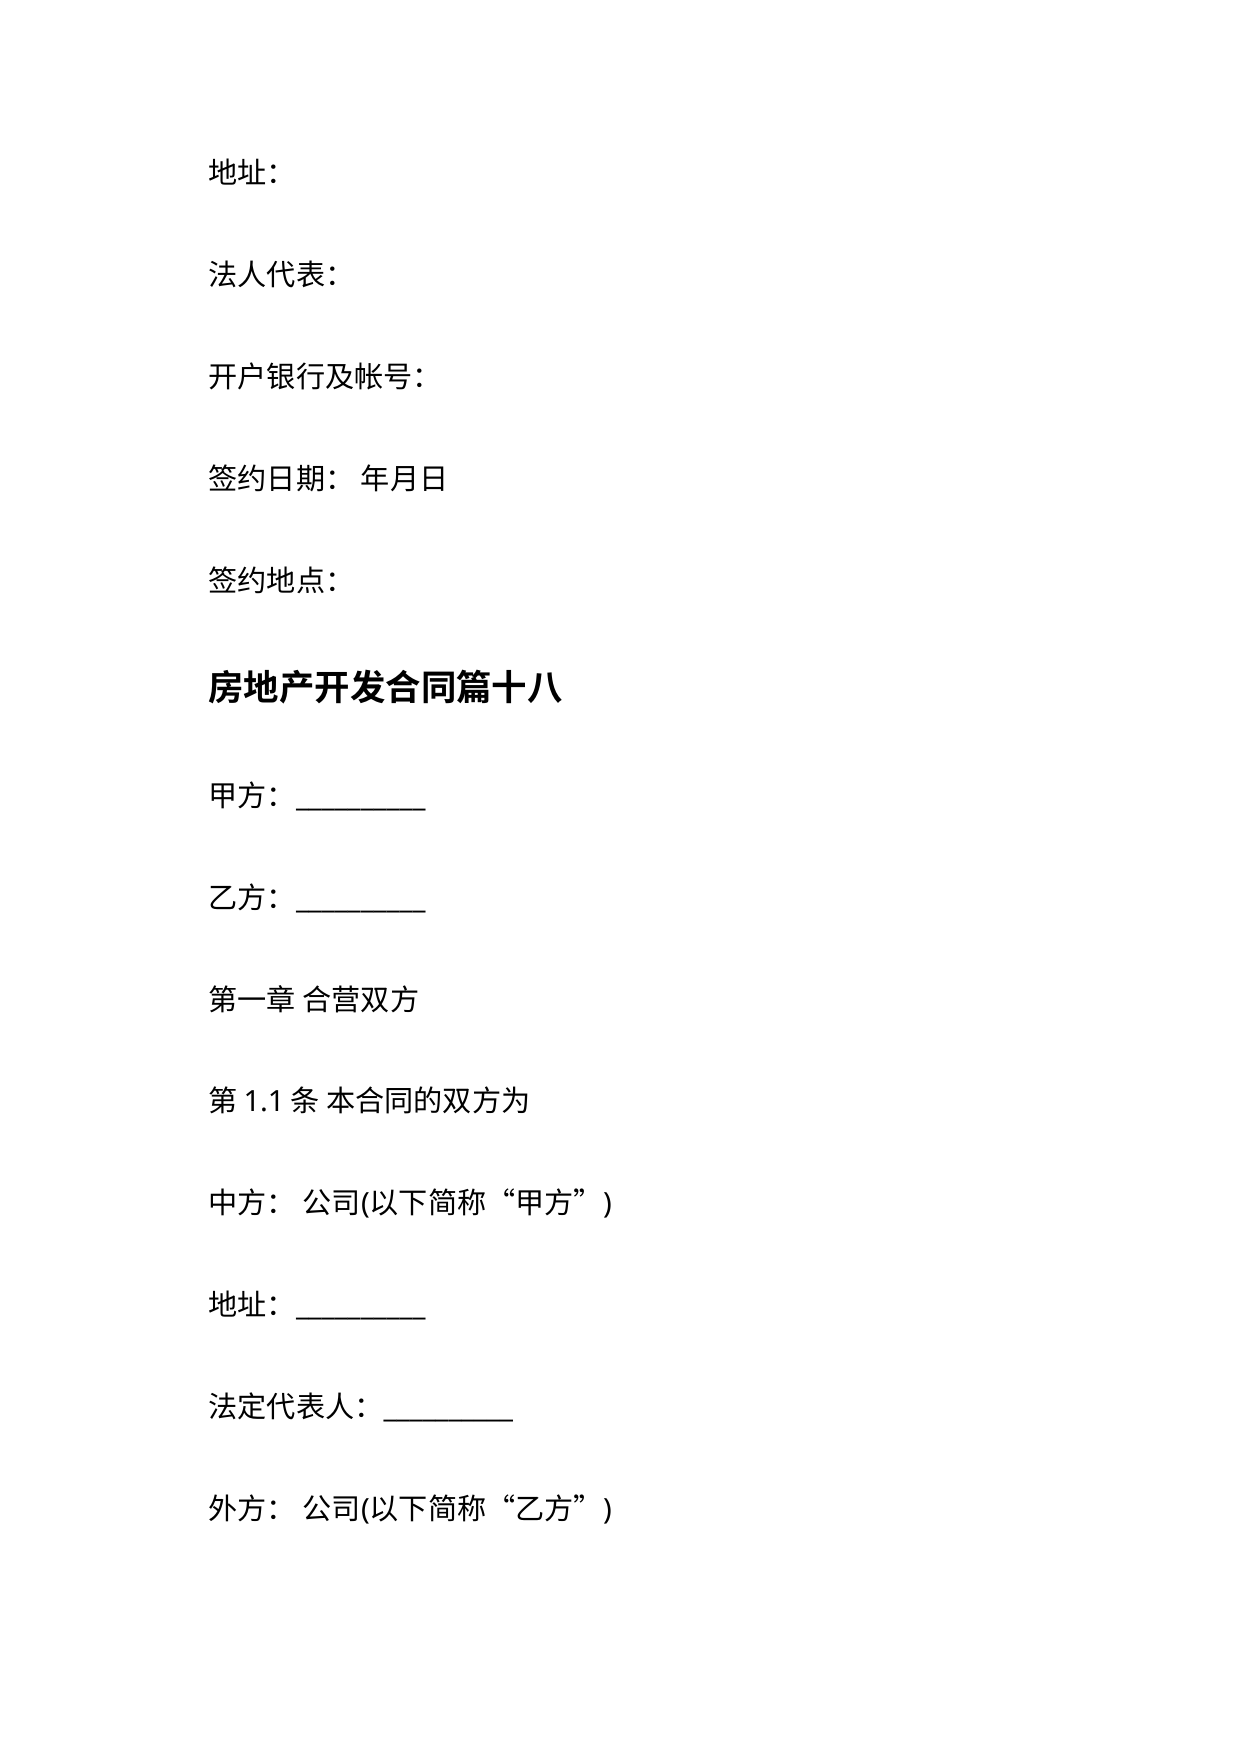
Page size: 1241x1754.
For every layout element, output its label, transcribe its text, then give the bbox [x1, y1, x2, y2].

text 地址： [150, 150, 1090, 192]
text 乙方：__________ [150, 874, 1090, 917]
text 甲方：__________ [150, 772, 1090, 815]
text 外方： 公司(以下简称“乙方”) [150, 1486, 1090, 1528]
text 地址：__________ [150, 1282, 1090, 1324]
text 第一章 合营双方 [150, 976, 1090, 1018]
text 中方： 公司(以下简称“甲方”) [150, 1180, 1090, 1222]
text 第1.1条 本合同的双方为 [150, 1078, 1090, 1120]
text 法人代表： [150, 252, 1090, 294]
text 房地产开发合同篇十八 [150, 659, 1090, 710]
text 签约地点： [150, 557, 1090, 599]
text 开户银行及帐号： [150, 353, 1090, 396]
text 法定代表人：__________ [150, 1384, 1090, 1426]
text 签约日期： 年月日 [150, 455, 1090, 498]
